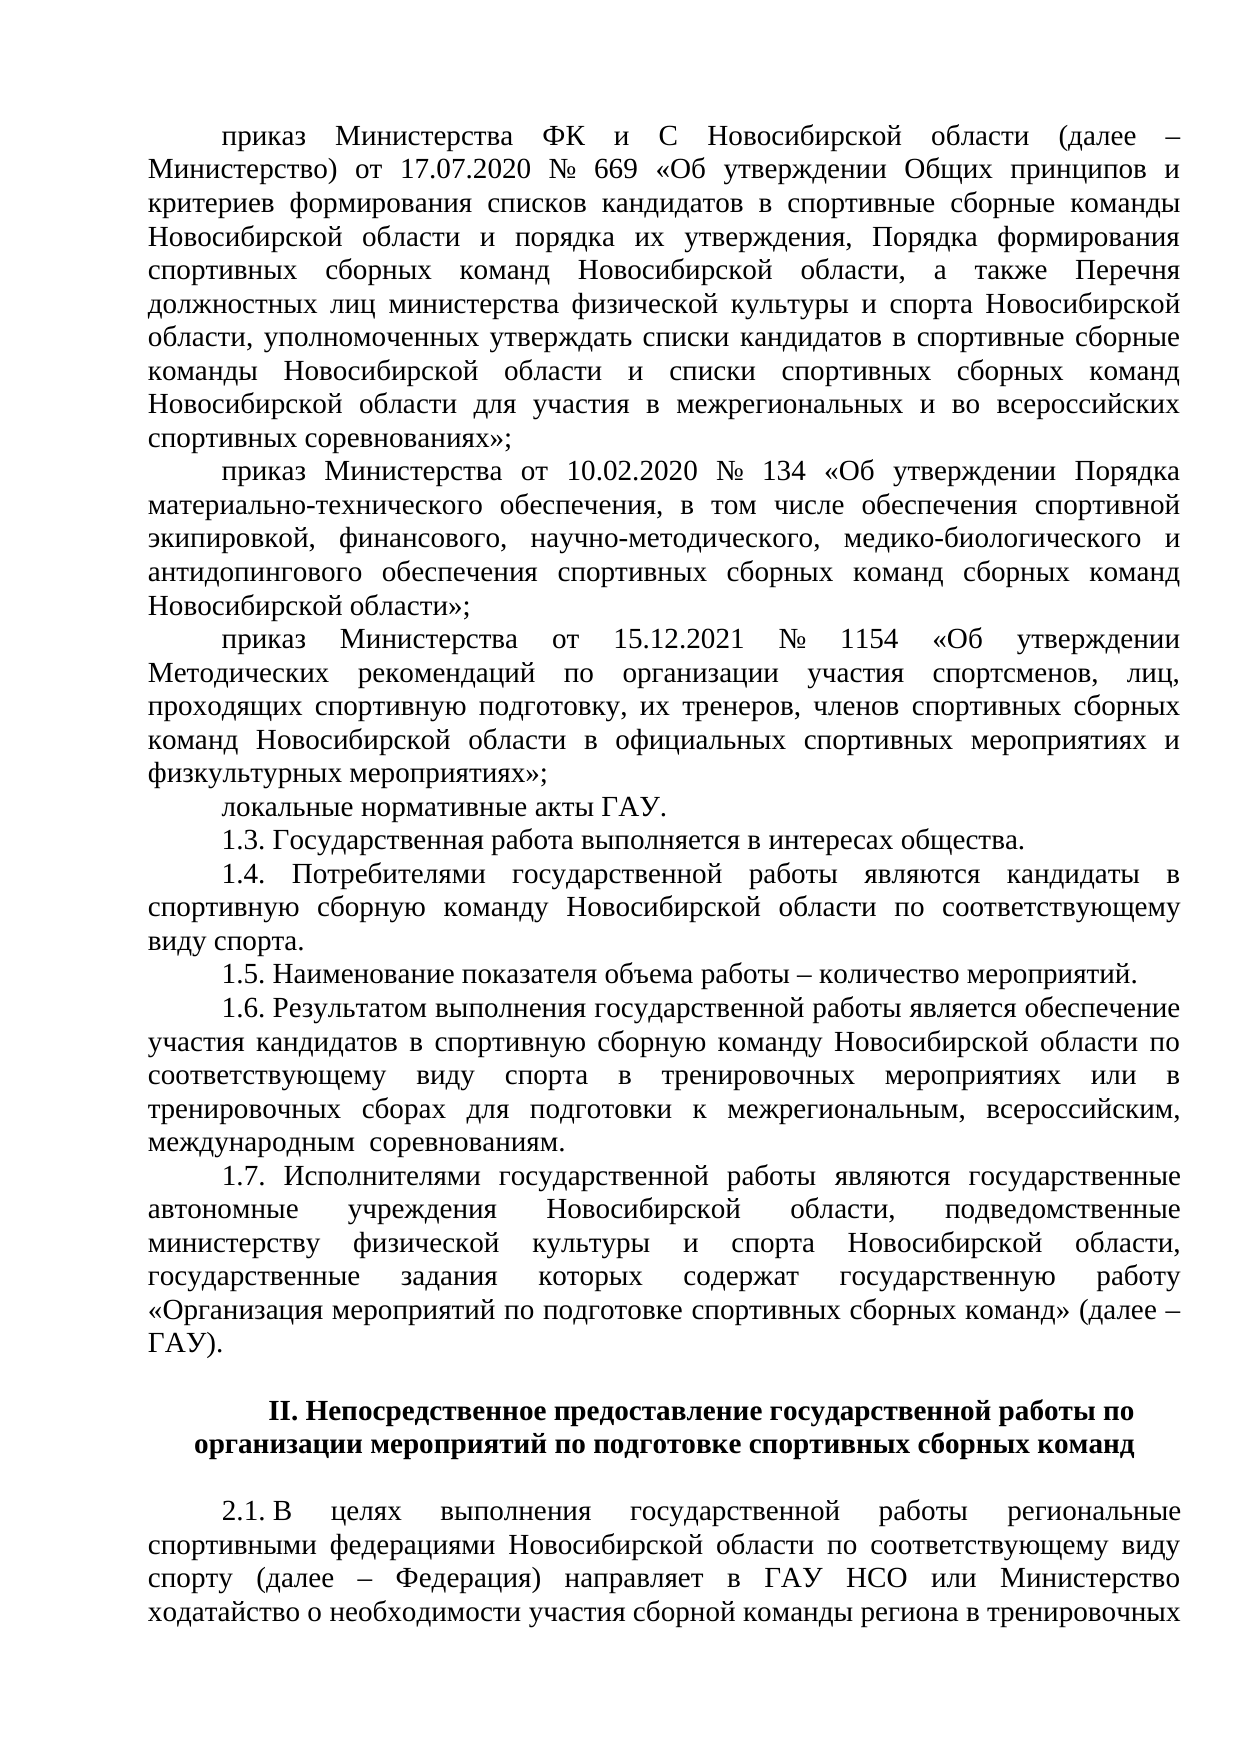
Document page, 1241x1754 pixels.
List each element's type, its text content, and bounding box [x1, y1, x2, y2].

text 1.4. Потребителями государственной работы являются кандидаты в спортивную сборную команду Новосибирской области по соответствующему виду спорта. [148, 856, 1181, 957]
text 1.7. Исполнителями государственной работы являются государственные автономные учреждения Новосибирской области, подведомственные министерству физической культуры и спорта Новосибирской области, государственные задания которых содержат государственную работу «Организация мероприятий по подготовке спортивных сборных команд» (далее – ГАУ). [148, 1158, 1181, 1359]
text приказ Министерства ФК и С Новосибирской области (далее – Министерство) от 17.07.2020 № 669 «Об утверждении Общих принципов и критериев формирования списков кандидатов в спортивные сборные команды Новосибирской области и порядка их утверждения, Порядка формирования спортивных сборных команд Новосибирской области, а также Перечня должностных лиц министерства физической культуры и спорта Новосибирской области, уполномоченных утверждать списки кандидатов в спортивные сборные команды Новосибирской области и списки спортивных сборных команд Новосибирской области для участия в межрегиональных и во всероссийских спортивных соревнованиях»; [148, 118, 1181, 453]
text II. Непосредственное предоставление государственной работы по организации мероприятий по подготовке спортивных сборных команд [148, 1393, 1181, 1460]
text локальные нормативные акты ГАУ. [148, 789, 1181, 822]
text 1.3. Государственная работа выполняется в интересах общества. [148, 822, 1181, 856]
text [148, 1493, 1181, 1627]
text 1.5. Наименование показателя объема работы – количество мероприятий. [148, 957, 1181, 990]
text приказ Министерства от 10.02.2020 № 134 «Об утверждении Порядка материально-технического обеспечения, в том числе обеспечения спортивной экипировкой, финансового, научно-методического, медико-биологического и антидопингового обеспечения спортивных сборных команд сборных команд Новосибирской области»; [148, 453, 1181, 621]
text 1.6. Результатом выполнения государственной работы является обеспечение участия кандидатов в спортивную сборную команду Новосибирской области по соответствующему виду спорта в тренировочных мероприятиях или в тренировочных сборах для подготовки к межрегиональным, всероссийским, международным соревнованиям. [148, 990, 1181, 1158]
text приказ Министерства от 15.12.2021 № 1154 «Об утверждении Методических рекомендаций по организации участия спортсменов, лиц, проходящих спортивную подготовку, их тренеров, членов спортивных сборных команд Новосибирской области в официальных спортивных мероприятиях и физкультурных мероприятиях»; [148, 621, 1181, 789]
